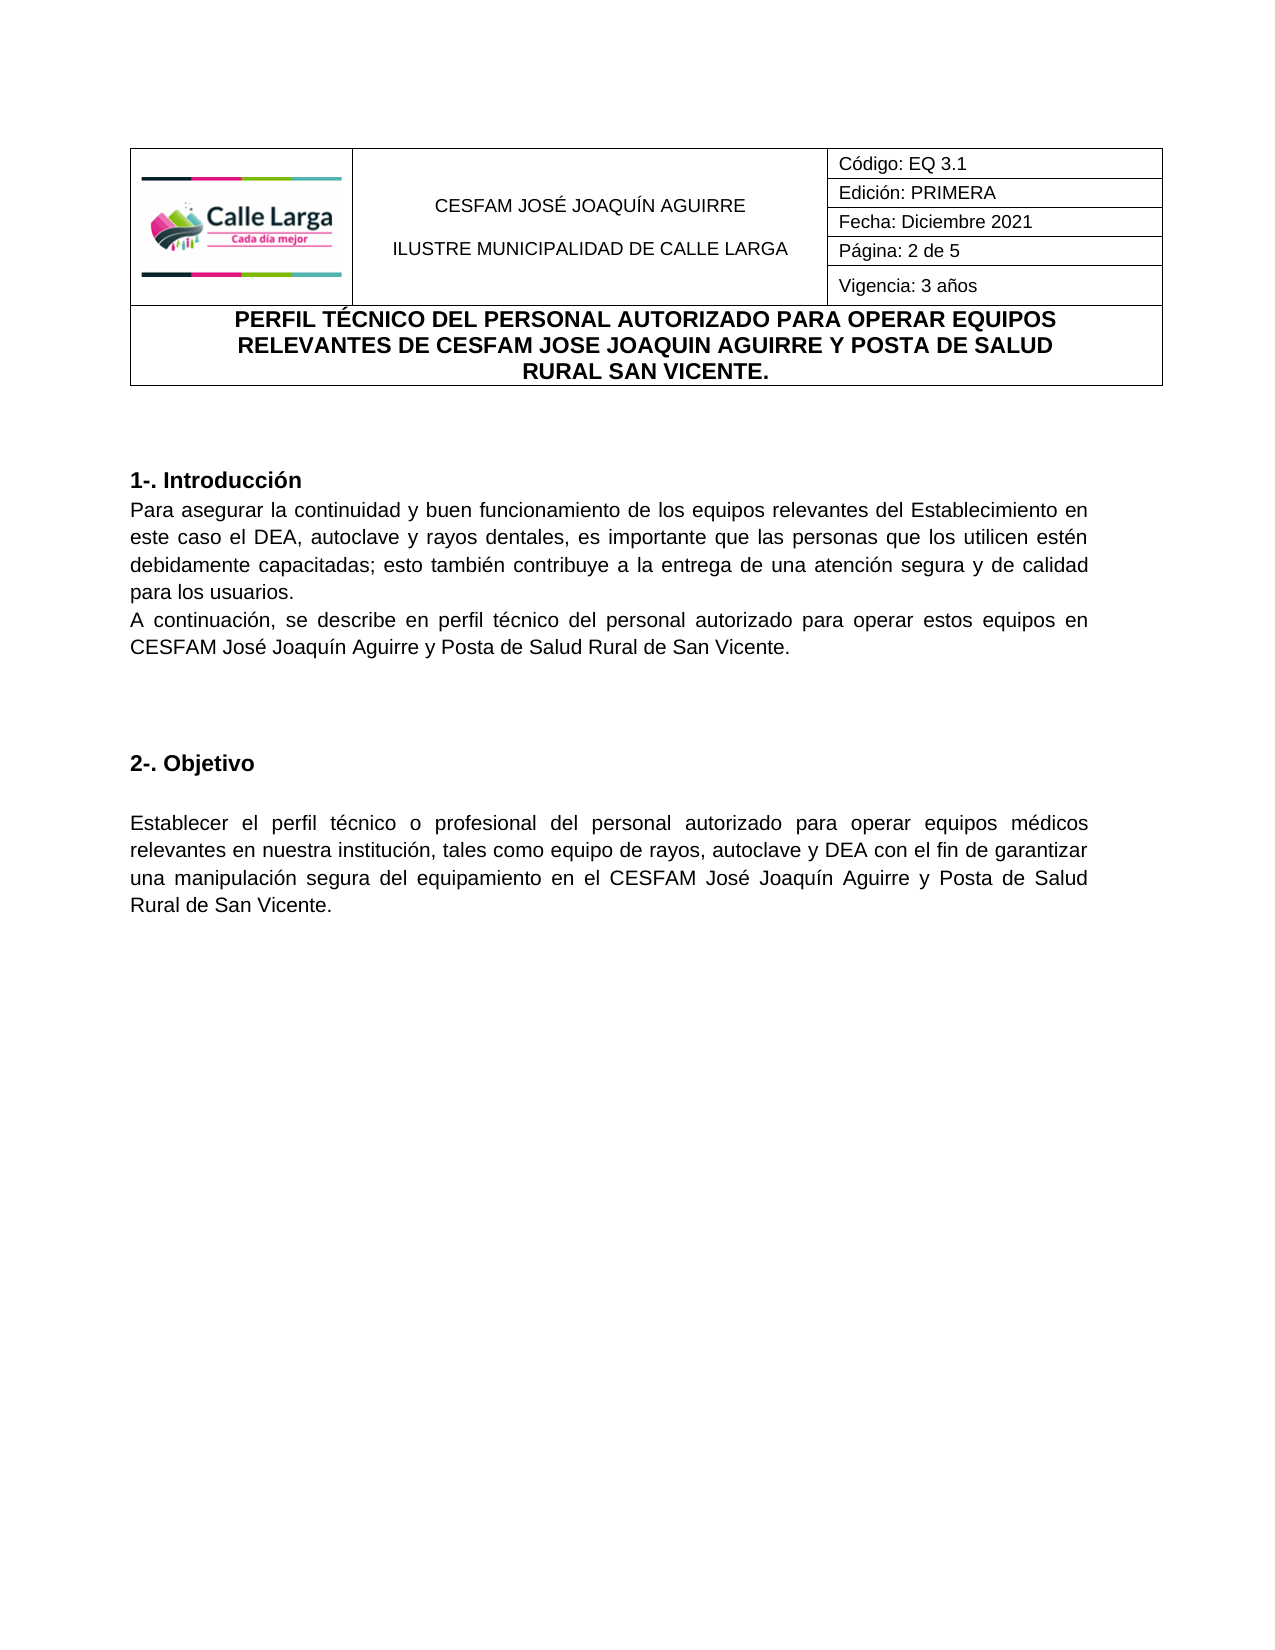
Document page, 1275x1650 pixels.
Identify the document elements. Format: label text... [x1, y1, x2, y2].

text A continuación, se describe en perfil técnico del personal autorizado para operar estos equipos en CESFAM José Joaquín Aguirre y Posta de Salud Rural de San Vicente. [130, 607, 1090, 659]
picture [141, 177, 342, 277]
text 2-. Objetivo [130, 750, 1090, 777]
text 1-. Introducción [130, 467, 1090, 493]
text Establecer el perfil técnico o profesional del personal autorizado para operar equipos médicos relevantes en nuestra institución, tales como equipo de rayos, autoclave y DEA con el fin de garantizar una manipulación segura del equipamiento en el CESFAM José Joaquín Aguirre y Posta de Salud Rural de San Vicente. [130, 811, 1090, 917]
text Para asegurar la continuidad y buen funcionamiento de los equipos relevantes del Establecimiento en este caso el DEA, autoclave y rayos dentales, es importante que las personas que los utilicen estén debidamente capacitadas; esto también contribuye a la entrega de una atención segura y de calidad para los usuarios. [130, 497, 1090, 604]
